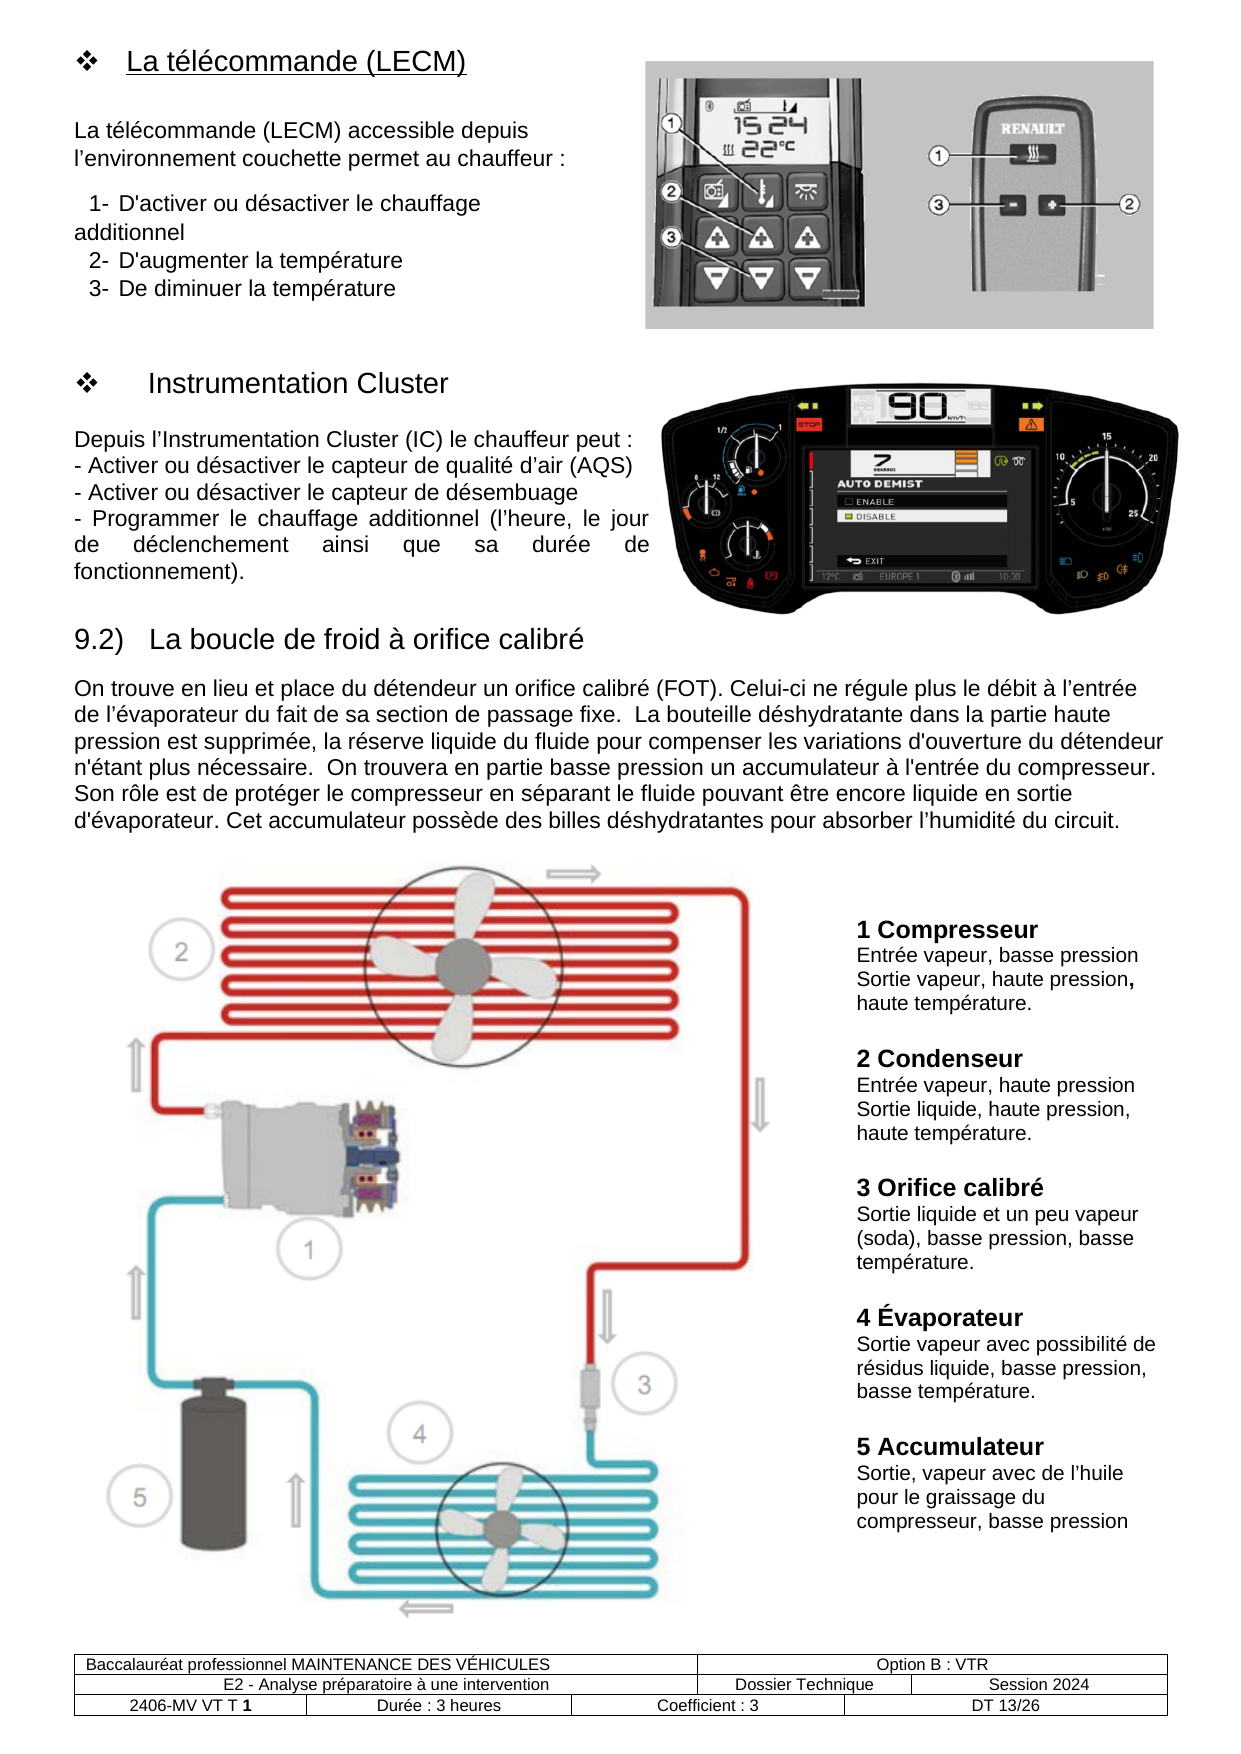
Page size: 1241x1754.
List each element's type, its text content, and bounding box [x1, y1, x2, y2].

text 1 Compresseur [856, 914, 1137, 943]
text 4 Évaporateur [856, 1303, 1137, 1331]
text 3 Orifice calibré [856, 1173, 1137, 1202]
text On trouve en lieu et place du détendeur un orifice calibré (FOT). Celui-ci ne régule plus le débit à l’entrée de l’évaporateur du fait de sa section de passage fixe. La bouteille déshydratante dans la partie haute pression est supprimée, la réserve liquide du fluide pour compenser les variations d'ouverture du détendeur n'étant plus nécessaire. On trouvera en partie basse pression un accumulateur à l'entrée du compresseur. Son rôle est de protéger le compresseur en séparant le fluide pouvant être encore liquide en sortie d'évaporateur. Cet accumulateur possède des billes déshydratantes pour absorber l’humidité du circuit. [74, 675, 1167, 833]
picture [86, 856, 789, 1629]
text - Programmer le chauffage additionnel (l’heure, le jour de déclenchement ainsi que sa durée de fonctionnement). [74, 505, 650, 584]
list D'activer ou désactiver le chauffage additionnel [74, 190, 576, 245]
text Entrée vapeur, basse pression [856, 943, 1167, 967]
picture [645, 61, 1154, 329]
text Sortie liquide et un peu vapeur (soda), basse pression, basse température. [856, 1202, 1152, 1274]
text 2 Condenseur [856, 1044, 1137, 1073]
list Instrumentation Cluster [74, 366, 1167, 399]
text Sortie vapeur, haute pression, haute température. [856, 967, 1137, 1015]
list De diminuer la température [74, 275, 576, 302]
text - Activer ou désactiver le capteur de désembuage [74, 478, 768, 505]
text Sortie, vapeur avec de l’huile pour le graissage du compresseur, basse pression [856, 1461, 1137, 1533]
picture [626, 366, 1213, 638]
text La télécommande (LECM) accessible depuis l’environnement couchette permet au chauffeur : [74, 117, 576, 171]
text Entrée vapeur, haute pression Sortie liquide, haute pression, haute température. [856, 1073, 1137, 1144]
text Depuis l’Instrumentation Cluster (IC) le chauffeur peut : [74, 426, 768, 452]
text - Activer ou désactiver le capteur de qualité d’air (AQS) [74, 452, 768, 478]
text 5 Accumulateur [856, 1432, 1137, 1461]
list La boucle de froid à orifice calibré [74, 622, 1167, 656]
list La télécommande (LECM) [74, 44, 487, 78]
list D'augmenter la température [74, 247, 576, 273]
text Sortie vapeur avec possibilité de résidus liquide, basse pression, basse température. [856, 1331, 1181, 1403]
